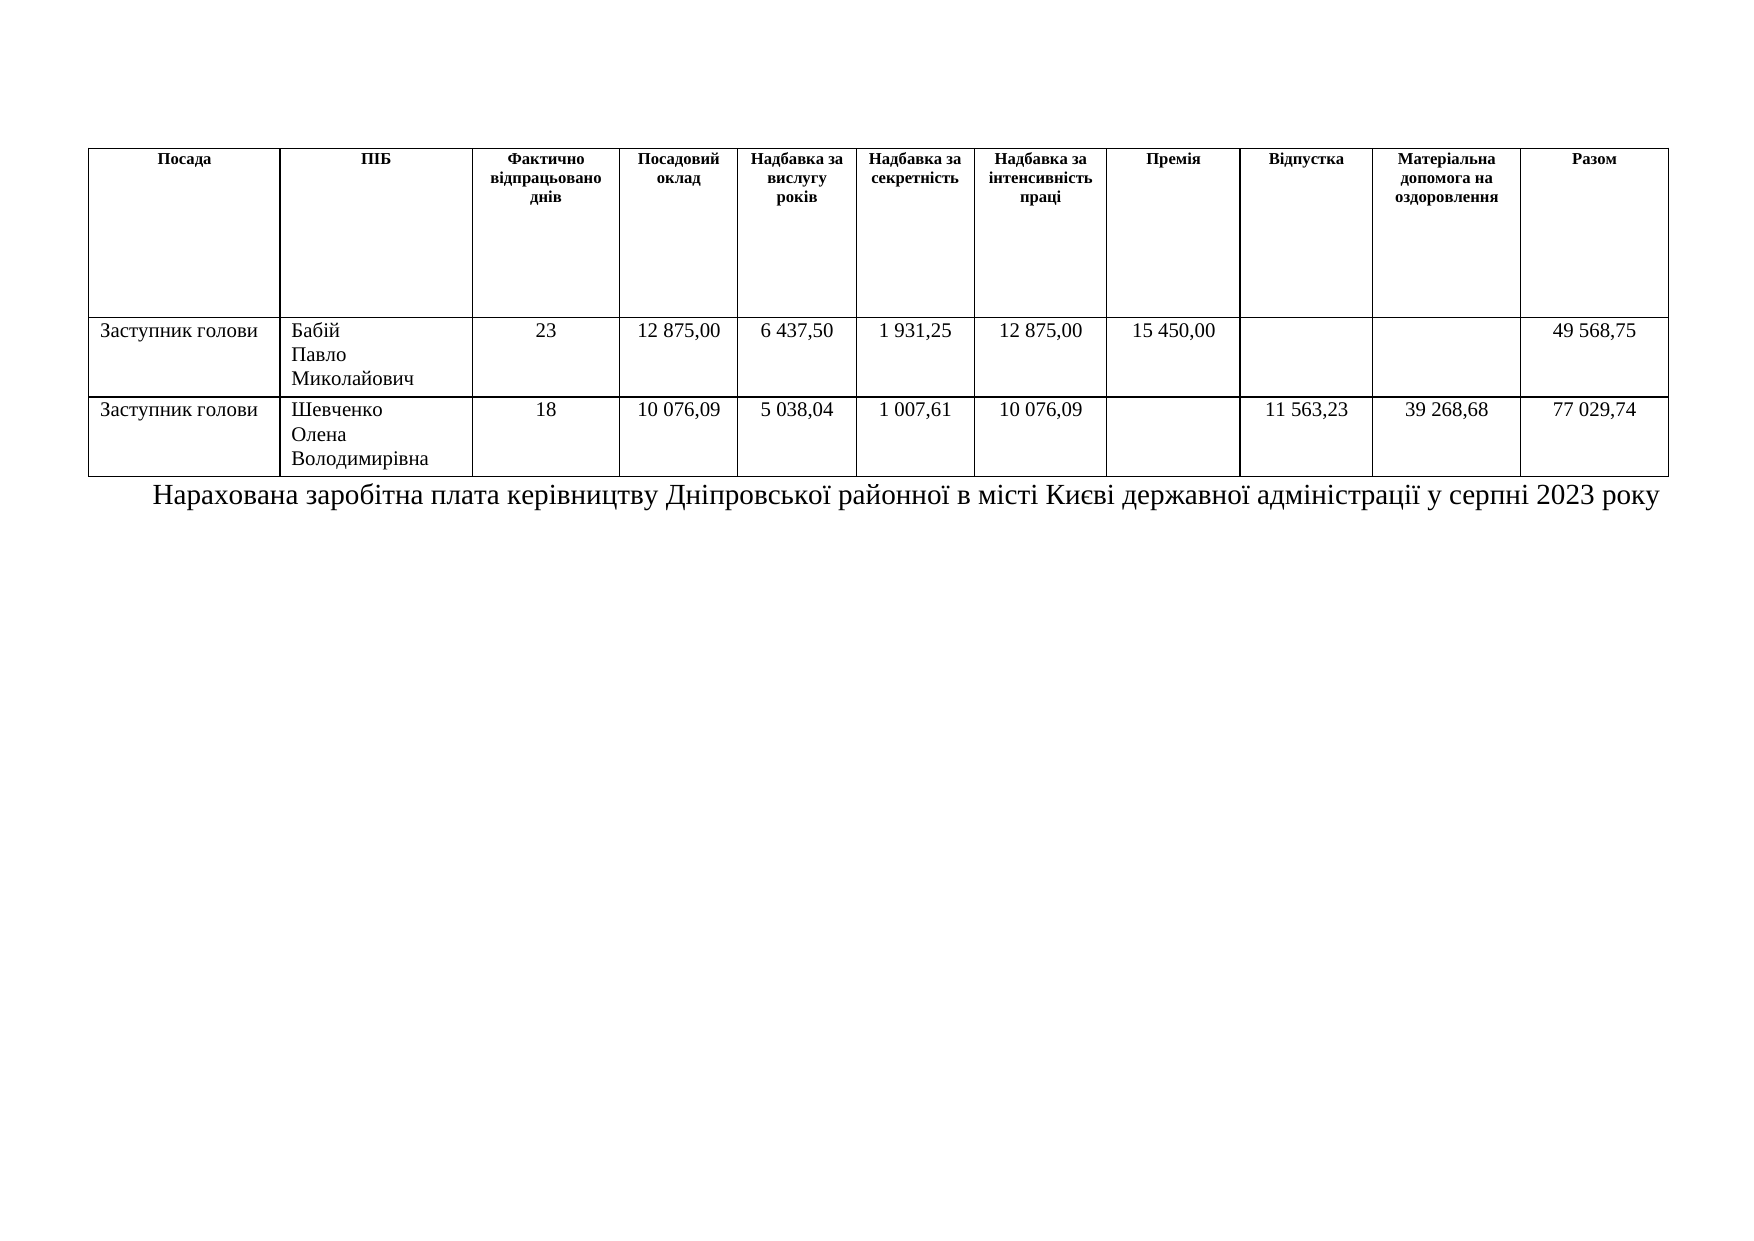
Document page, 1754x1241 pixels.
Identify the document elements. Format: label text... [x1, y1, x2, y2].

table_cell [1107, 398, 1239, 476]
table_cell 10 076,09 [620, 398, 737, 476]
table_cell 12 875,00 [620, 318, 737, 396]
table_header Надбавка за секретність [857, 149, 974, 317]
table_cell Заступник голови [89, 318, 279, 396]
table_cell Шевченко Олена Володимирівна [281, 398, 472, 476]
table_header Премія [1107, 149, 1239, 317]
table_header Відпустка [1241, 149, 1372, 317]
table_header Матеріальна допомога на оздоровлення [1373, 149, 1520, 317]
table_cell 1 931,25 [857, 318, 974, 396]
table_header Надбавка за інтенсивність праці [975, 149, 1106, 317]
table_header Фактично відпрацьовано днів [473, 149, 619, 317]
table_cell 11 563,23 [1241, 398, 1372, 476]
table_cell [1241, 318, 1372, 396]
table_cell 15 450,00 [1107, 318, 1239, 396]
table_header ПІБ [281, 149, 472, 317]
table_cell 18 [473, 398, 619, 476]
table_cell 77 029,74 [1521, 398, 1668, 476]
table_cell Бабій Павло Миколайович [281, 318, 472, 396]
table_cell 12 875,00 [975, 318, 1106, 396]
table_cell 1 007,61 [857, 398, 974, 476]
table_cell Заступник голови [89, 398, 279, 476]
table_header Надбавка за вислугу років [738, 149, 856, 317]
table_cell 23 [473, 318, 619, 396]
table_cell 39 268,68 [1373, 398, 1520, 476]
table_cell [1373, 318, 1520, 396]
table_cell 10 076,09 [975, 398, 1106, 476]
table_cell 5 038,04 [738, 398, 856, 476]
table_header Посадовий оклад [620, 149, 737, 317]
table_header Посада [89, 149, 279, 317]
table_cell 6 437,50 [738, 318, 856, 396]
text Нарахована заробітна плата керівництву Дніпровської районної в місті Києві державної адміністрації у серпні 2023 року [89, 477, 1724, 511]
table_cell 49 568,75 [1521, 318, 1668, 396]
table_header Разом [1521, 149, 1668, 317]
